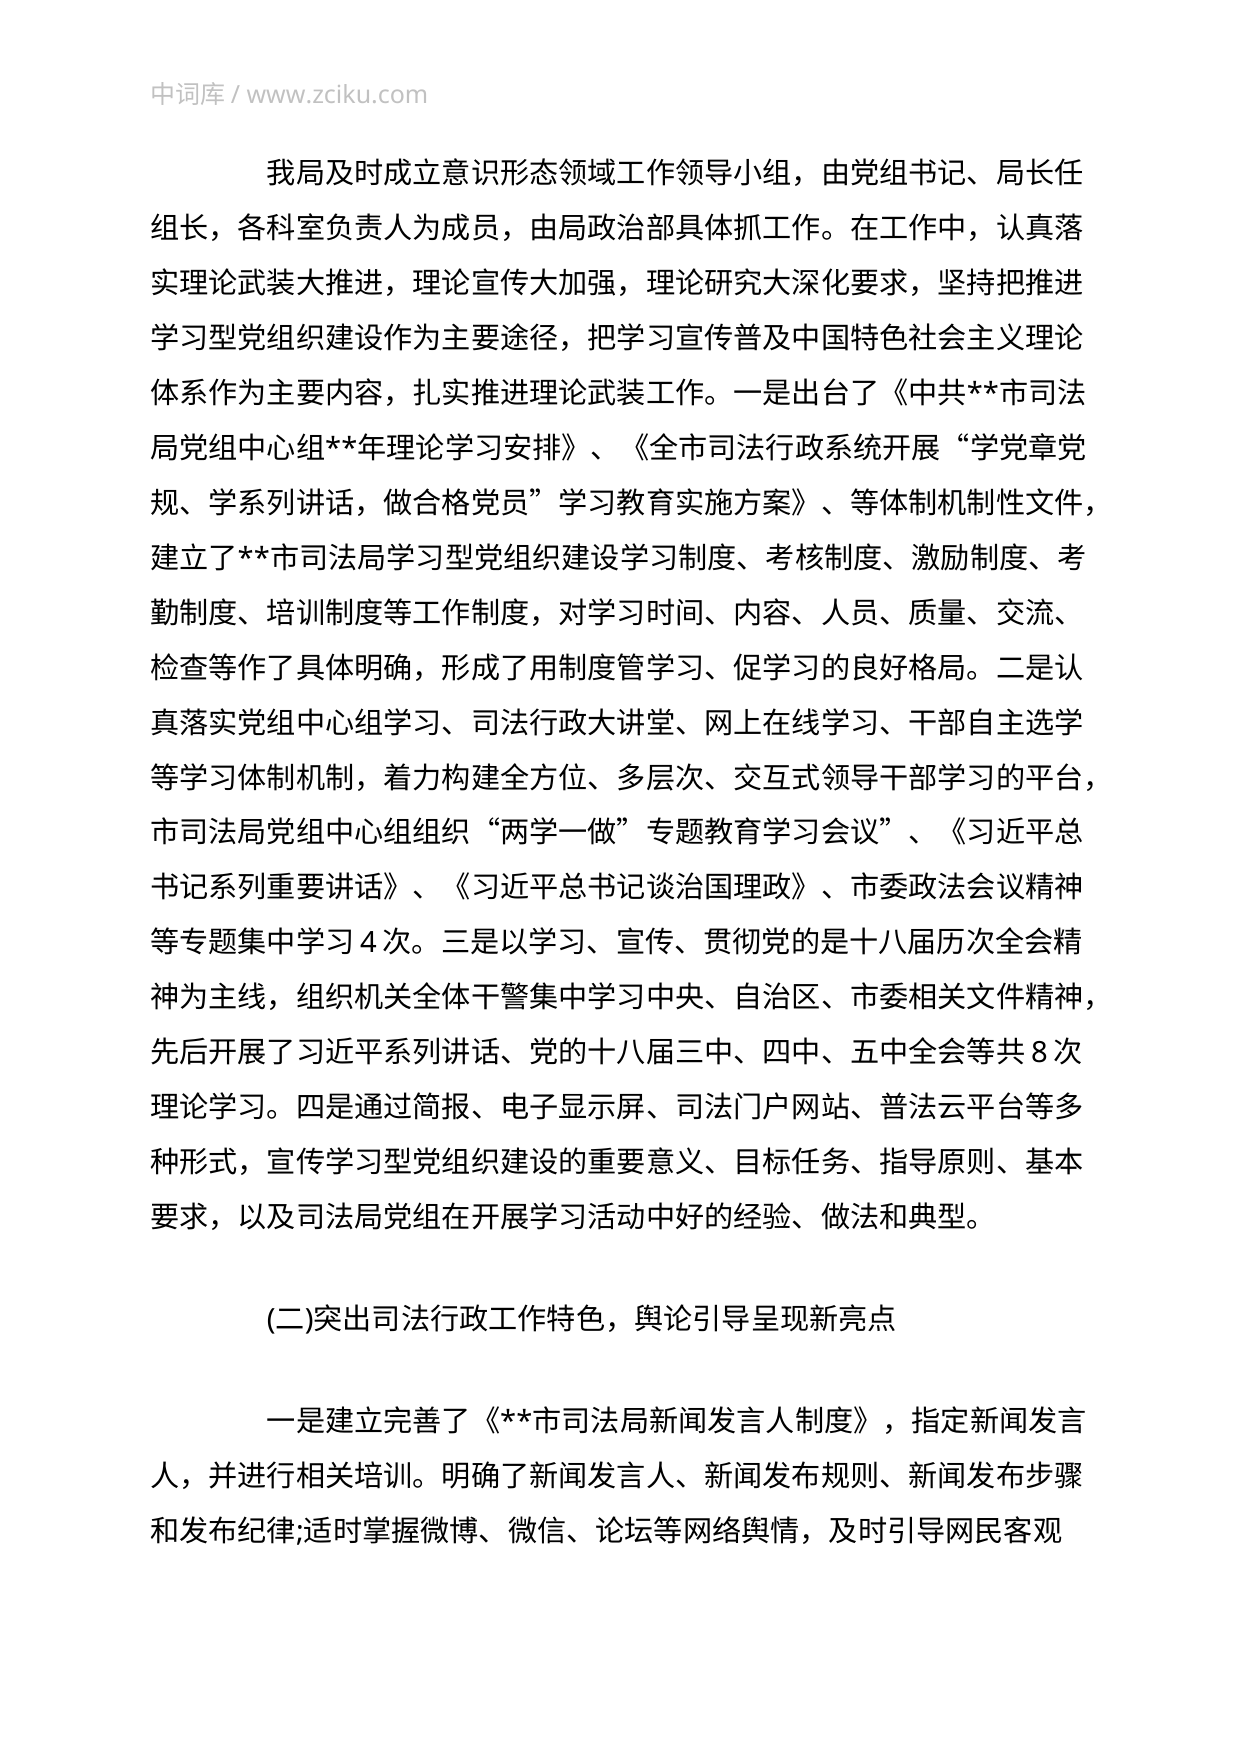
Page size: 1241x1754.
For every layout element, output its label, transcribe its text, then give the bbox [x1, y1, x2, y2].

text 我局及时成立意识形态领域工作领导小组，由党组书记、局长任组长，各科室负责人为成员，由局政治部具体抓工作。在工作中，认真落实理论武装大推进，理论宣传大加强，理论研究大深化要求，坚持把推进学习型党组织建设作为主要途径，把学习宣传普及中国特色社会主义理论体系作为主要内容，扎实推进理论武装工作。一是出台了《中共**市司法局党组中心组**年理论学习安排》、《全市司法行政系统开展“学党章党规、学系列讲话，做合格党员”学习教育实施方案》、等体制机制性文件，建立了**市司法局学习型党组织建设学习制度、考核制度、激励制度、考勤制度、培训制度等工作制度，对学习时间、内容、人员、质量、交流、检查等作了具体明确，形成了用制度管学习、促学习的良好格局。二是认真落实党组中心组学习、司法行政大讲堂、网上在线学习、干部自主选学等学习体制机制，着力构建全方位、多层次、交互式领导干部学习的平台，市司法局党组中心组组织“两学一做”专题教育学习会议”、《习近平总书记系列重要讲话》、《习近平总书记谈治国理政》、市委政法会议精神等专题集中学习4次。三是以学习、宣传、贯彻党的是十八届历次全会精神为主线，组织机关全体干警集中学习中央、自治区、市委相关文件精神，先后开展了习近平系列讲话、党的十八届三中、四中、五中全会等共8次理论学习。四是通过简报、电子显示屏、司法门户网站、普法云平台等多种形式，宣传学习型党组织建设的重要意义、目标任务、指导原则、基本要求，以及司法局党组在开展学习活动中好的经验、做法和典型。 [150, 150, 1090, 1236]
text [150, 1397, 1090, 1549]
text (二)突出司法行政工作特色，舆论引导呈现新亮点 [150, 1295, 1090, 1338]
